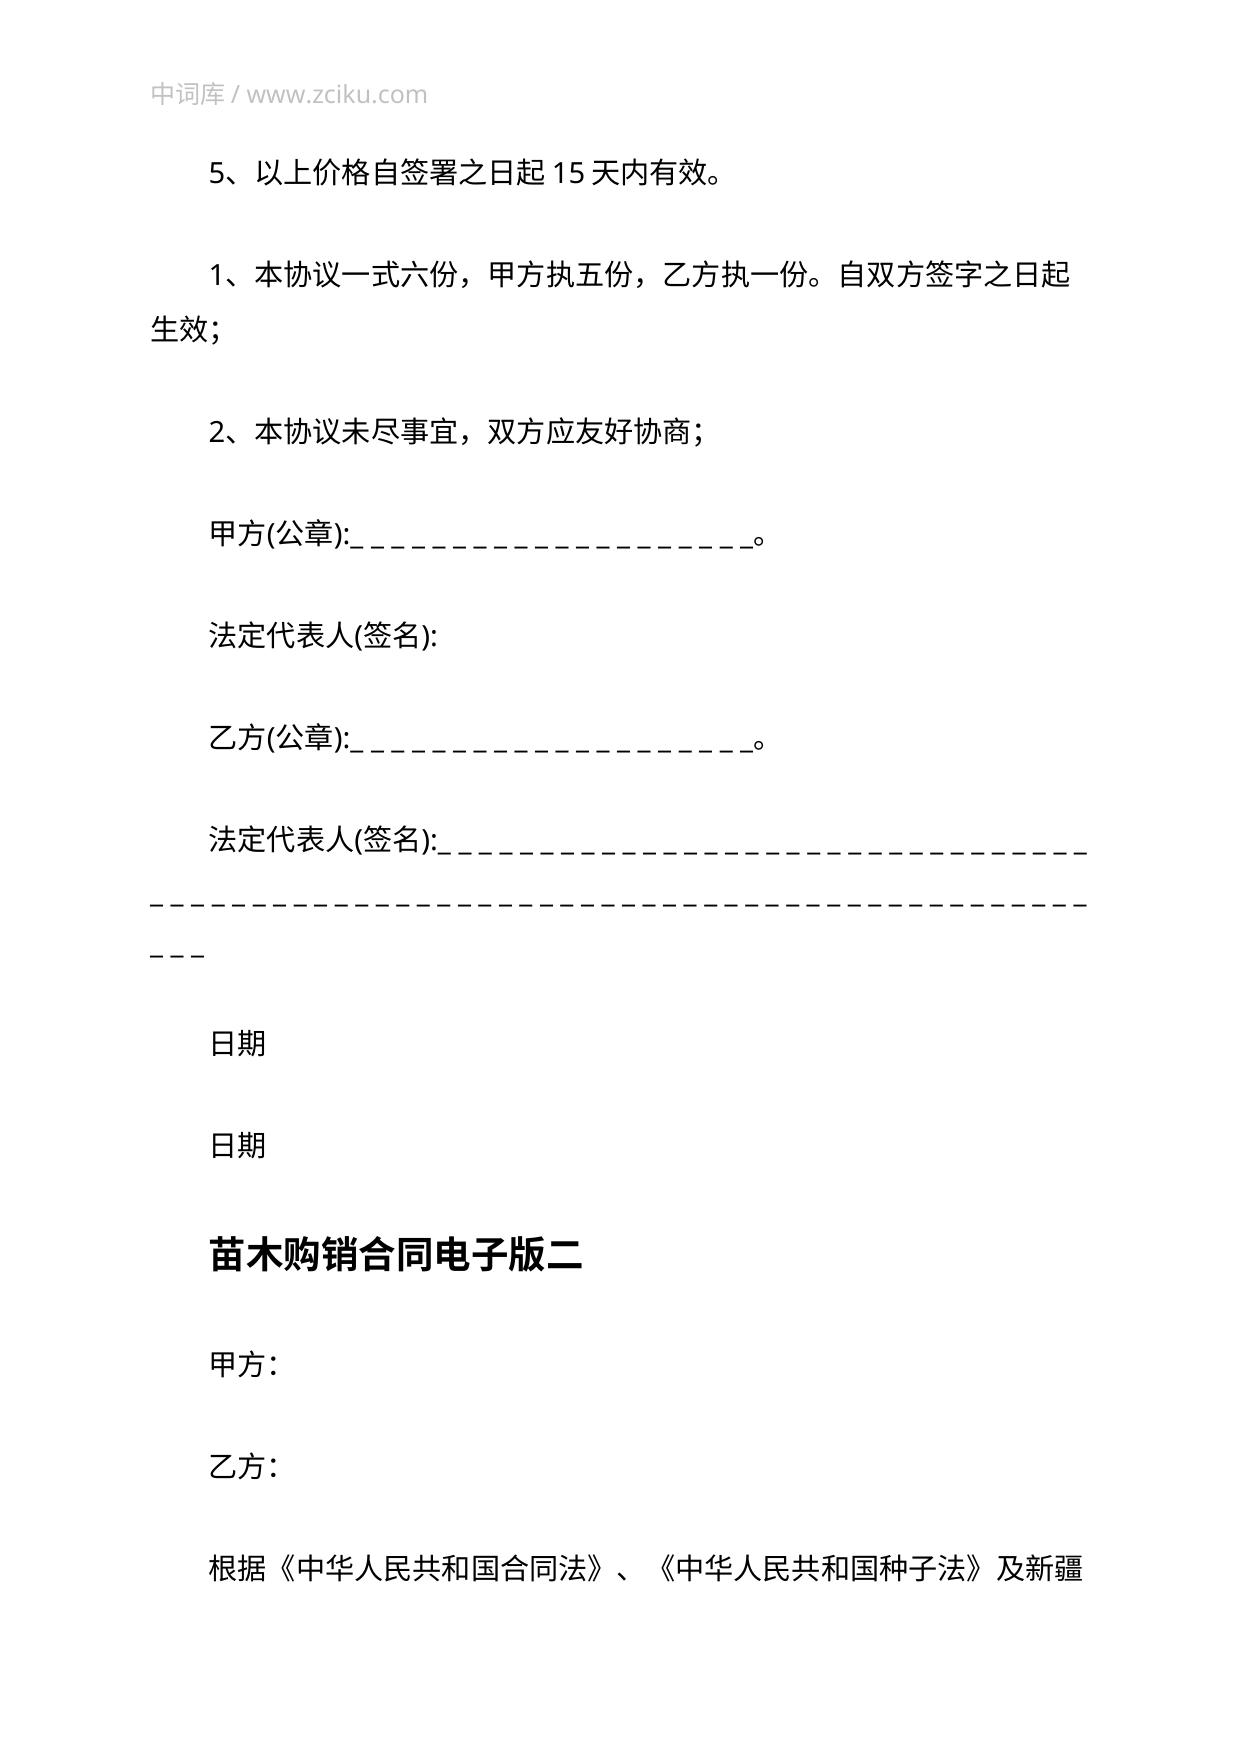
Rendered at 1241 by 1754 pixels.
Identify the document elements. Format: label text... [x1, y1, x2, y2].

text 法定代表人(签名):_ _ _ _ _ _ _ _ _ _ _ _ _ _ _ _ _ _ _ _ _ _ _ _ _ _ _ _ _ _ _ _ _ _ _ _ _ _ _ _ _ _ _ _ _ _ _ _ _ _ _ _ _ _ _ _ _ _ _ _ _ _ _ _ _ _ _ _ _ _ _ _ _ _ _ _ _ _ _ _ _ [150, 817, 1090, 962]
text 5、以上价格自签署之日起15天内有效。 [150, 150, 1090, 192]
text 甲方(公章):_ _ _ _ _ _ _ _ _ _ _ _ _ _ _ _ _ _ _ _。 [150, 511, 1090, 553]
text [150, 1545, 1090, 1588]
text 日期 [150, 1021, 1090, 1063]
text 苗木购销合同电子版二 [150, 1224, 1090, 1279]
text 乙方(公章):_ _ _ _ _ _ _ _ _ _ _ _ _ _ _ _ _ _ _ _。 [150, 715, 1090, 757]
text 2、本协议未尽事宜，双方应友好协商； [150, 409, 1090, 451]
text 乙方： [150, 1444, 1090, 1486]
text 甲方： [150, 1342, 1090, 1384]
text 1、本协议一式六份，甲方执五份，乙方执一份。自双方签字之日起生效； [150, 252, 1090, 349]
text 日期 [150, 1123, 1090, 1165]
text 法定代表人(签名): [150, 613, 1090, 655]
